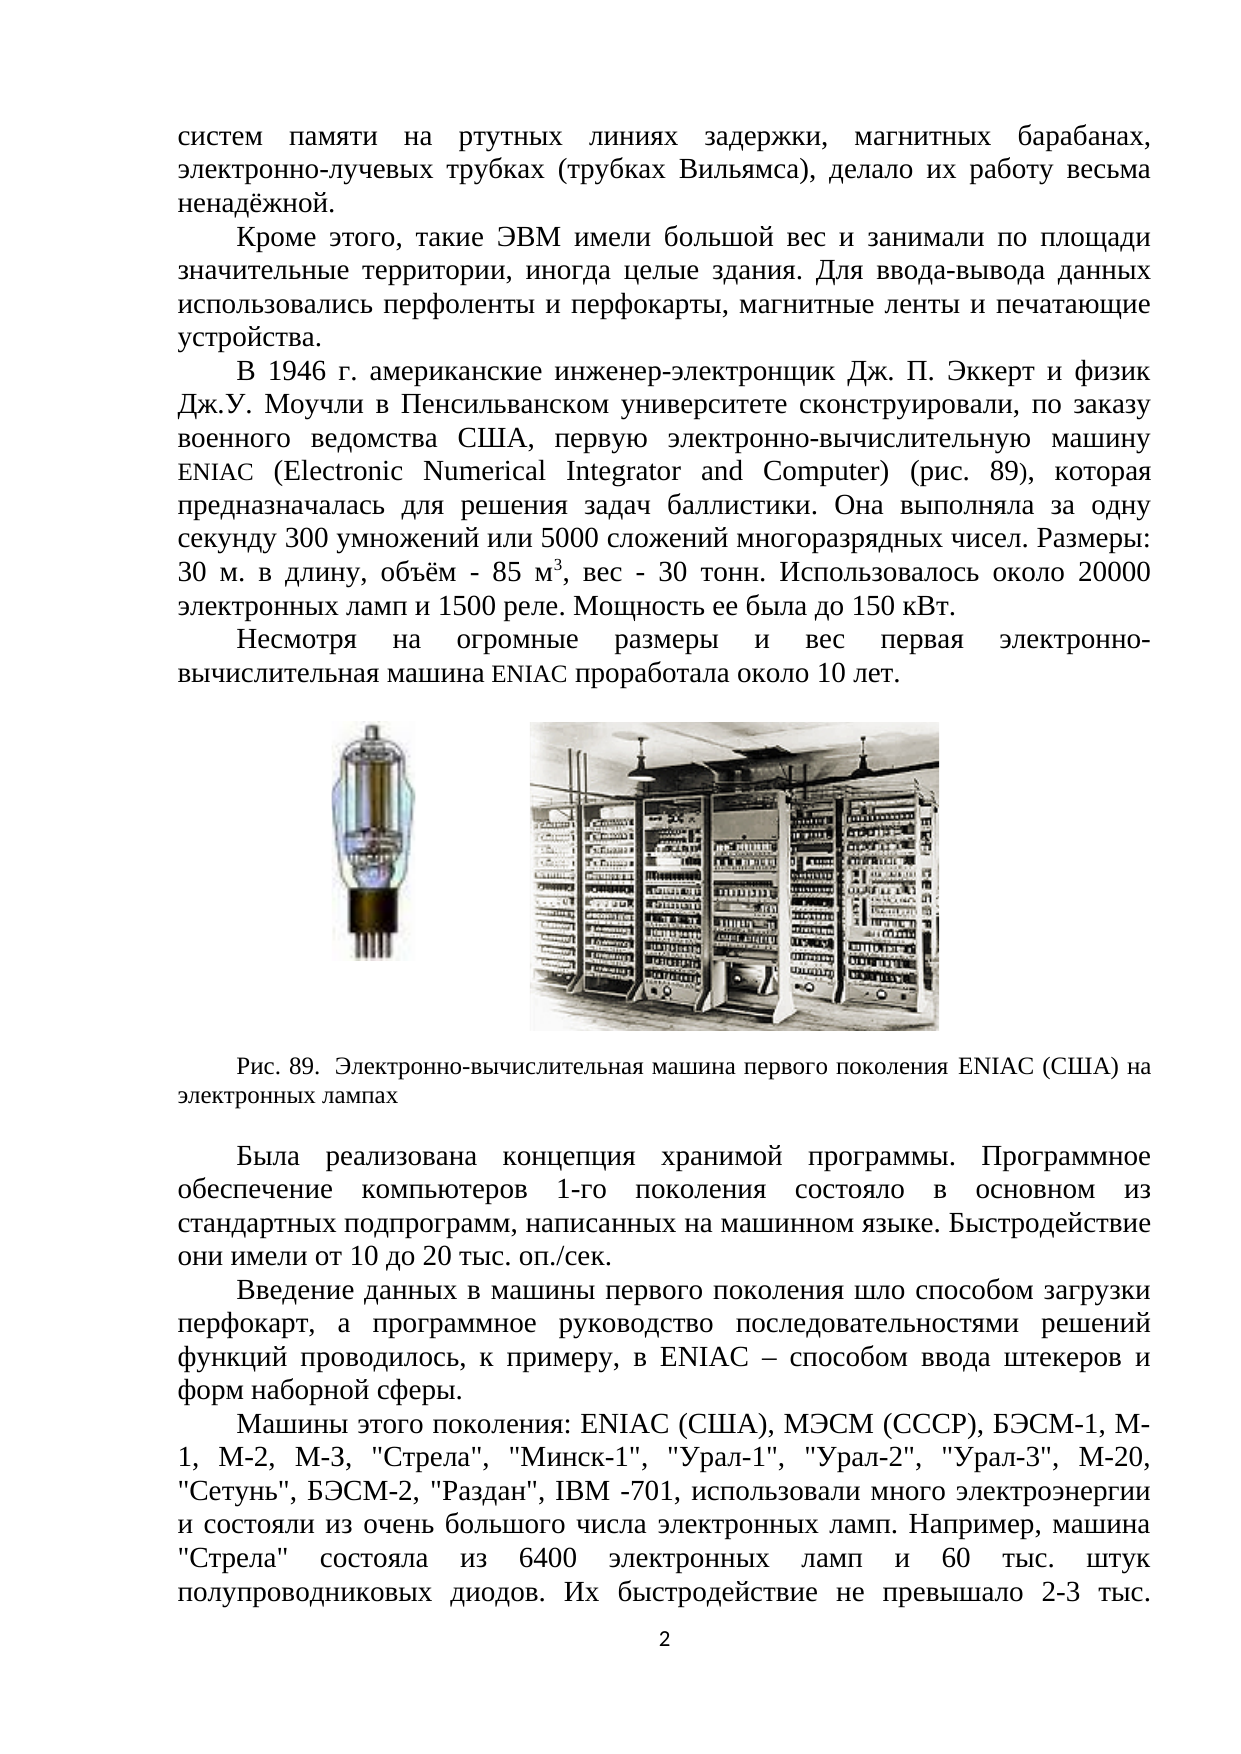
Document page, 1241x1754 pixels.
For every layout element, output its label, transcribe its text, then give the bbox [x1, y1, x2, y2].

picture [331, 721, 416, 961]
text Несмотря на огромные размеры и вес первая электронно-вычислительная машина ENIAC проработала около 10 лет. [177, 621, 1152, 688]
picture [529, 722, 940, 1031]
text В 1946 г. американские инженер-электронщик Дж. П. Эккерт и физик Дж.У. Моучли в Пенсильванском университете сконструировали, по заказу военного ведомства США, первую электронно-вычислительную машину ENIAC (Electronic Numerical Integrator and Computer) (рис. 89), которая предназначалась для решения задач баллистики. Она выполняла за одну секунду 300 умножений или 5000 сложений многоразрядных чисел. Размеры: 30 м. в длину, объём - 85 м3, вес - 30 тонн. Использовалось около 20000 электронных ламп и 1500 реле. Мощность ее была до 150 кВт. [177, 353, 1152, 621]
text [177, 1406, 1152, 1607]
text Была реализована концепция хранимой программы. Программное обеспечение компьютеров 1-го поколения состояло в основном из стандартных подпрограмм, написанных на машинном языке. Быстродействие они имели от 10 до 20 тыс. оп./сек. [177, 1138, 1152, 1272]
text Кроме этого, такие ЭВМ имели большой вес и занимали по площади значительные территории, иногда целые здания. Для ввода-вывода данных использовались перфоленты и перфокарты, магнитные ленты и печатающие устройства. [177, 219, 1152, 353]
text Введение данных в машины первого поколения шло способом загрузки перфокарт, а программное руководство последовательностями решений функций проводилось, к примеру, в ENIAC – способом ввода штекеров и форм наборной сферы. [177, 1272, 1152, 1406]
text Рис. 89. Электронно-вычислительная машина первого поколения ENIAC (США) на электронных лампах [177, 1051, 1152, 1109]
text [177, 118, 1152, 219]
